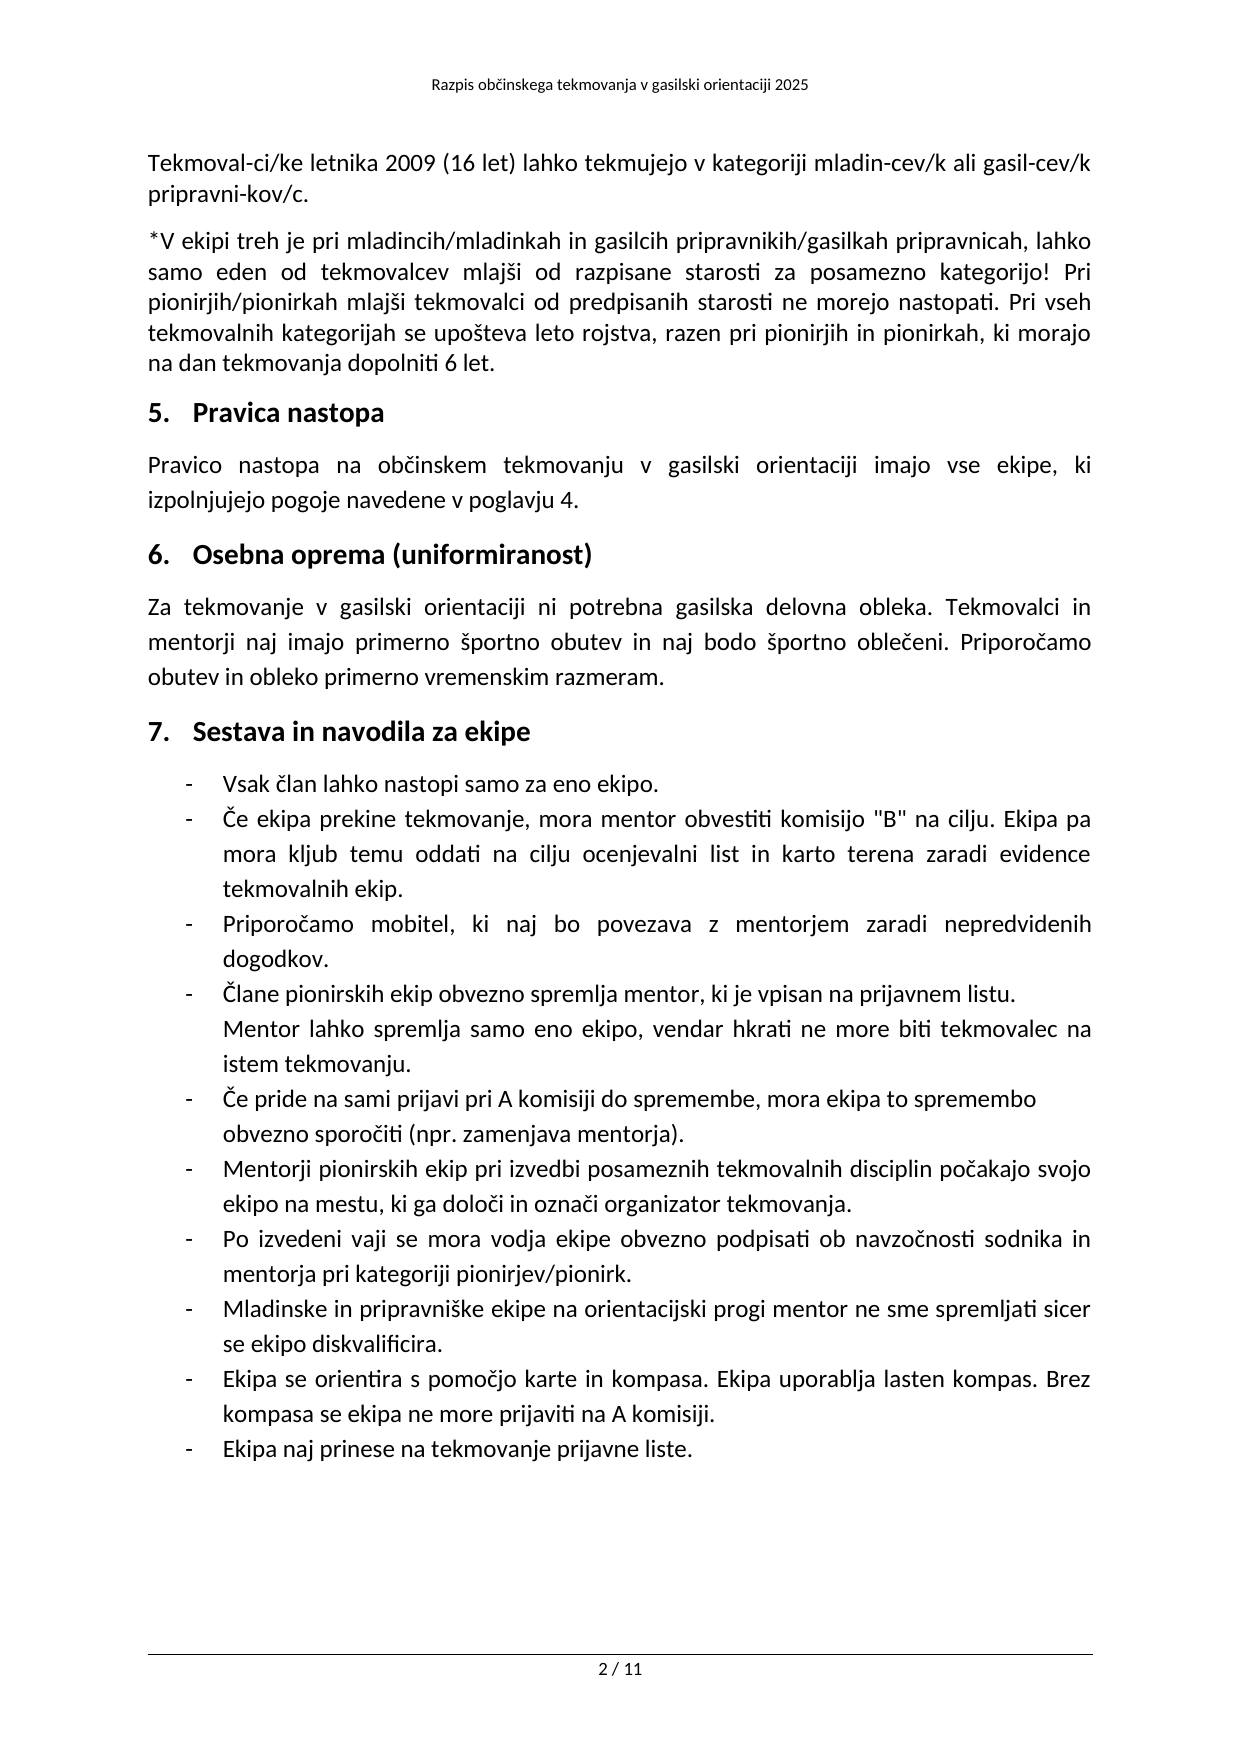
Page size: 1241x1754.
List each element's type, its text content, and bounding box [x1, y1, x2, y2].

list Če pride na sami prijavi pri A komisiji do spremembe, mora ekipa to spremembo [185, 1083, 1093, 1114]
list Ekipa naj prinese na tekmovanje prijavne liste. [185, 1433, 1093, 1464]
text Osebna oprema (uniformiranost) [148, 536, 1093, 572]
list Priporočamo mobitel, ki naj bo povezava z mentorjem zaradi nepredvidenih dogodkov. [185, 908, 1093, 974]
list Vsak član lahko nastopi samo za eno ekipo. [185, 768, 1093, 799]
text Sestava in navodila za ekipe [148, 713, 1093, 749]
text Pravico nastopa na občinskem tekmovanju v gasilski orientaciji imajo vse ekipe, ki izpolnjujejo pogoje navedene v poglavju 4. [148, 450, 1093, 515]
list Ekipa se orientira s pomočjo karte in kompasa. Ekipa uporablja lasten kompas. Brez kompasa se ekipa ne more prijaviti na A komisiji. [185, 1363, 1093, 1429]
list Po izvedeni vaji se mora vodja ekipe obvezno podpisati ob navzočnosti sodnika in mentorja pri kategoriji pionirjev/pionirk. [185, 1223, 1093, 1289]
text Pravica nastopa [148, 394, 1093, 430]
list Mentorji pionirskih ekip pri izvedbi posameznih tekmovalnih disciplin počakajo svojo ekipo na mestu, ki ga določi in označi organizator tekmovanja. [185, 1153, 1093, 1219]
list Mladinske in pripravniške ekipe na orientacijski progi mentor ne sme spremljati sicer se ekipo diskvalificira. [185, 1293, 1093, 1359]
list Če ekipa prekine tekmovanje, mora mentor obvestiti komisijo "B" na cilju. Ekipa pa mora kljub temu oddati na cilju ocenjevalni list in karto terena zaradi evidence tekmovalnih ekip. [185, 803, 1093, 904]
text *V ekipi treh je pri mladincih/mladinkah in gasilcih pripravnikih/gasilkah pripravnicah, lahko samo eden od tekmovalcev mlajši od razpisane starosti za posamezno kategorijo! Pri pionirjih/pionirkah mlajši tekmovalci od predpisanih starosti ne morejo nastopati. Pri vseh tekmovalnih kategorijah se upošteva leto rojstva, razen pri pionirjih in pionirkah, ki morajo na dan tekmovanja dopolniti 6 let. [148, 225, 1093, 378]
list obvezno sporočiti (npr. zamenjava mentorja). [223, 1118, 1093, 1149]
list Mentor lahko spremlja samo eno ekipo, vendar hkrati ne more biti tekmovalec na istem tekmovanju. [223, 1013, 1093, 1079]
text Tekmoval-ci/ke letnika 2009 (16 let) lahko tekmujejo v kategoriji mladin-cev/k ali gasil-cev/k pripravni-kov/c. [148, 148, 1093, 209]
text Za tekmovanje v gasilski orientaciji ni potrebna gasilska delovna obleka. Tekmovalci in mentorji naj imajo primerno športno obutev in naj bodo športno oblečeni. Priporočamo obutev in obleko primerno vremenskim razmeram. [148, 591, 1093, 692]
list Člane pionirskih ekip obvezno spremlja mentor, ki je vpisan na prijavnem listu. [185, 978, 1093, 1009]
